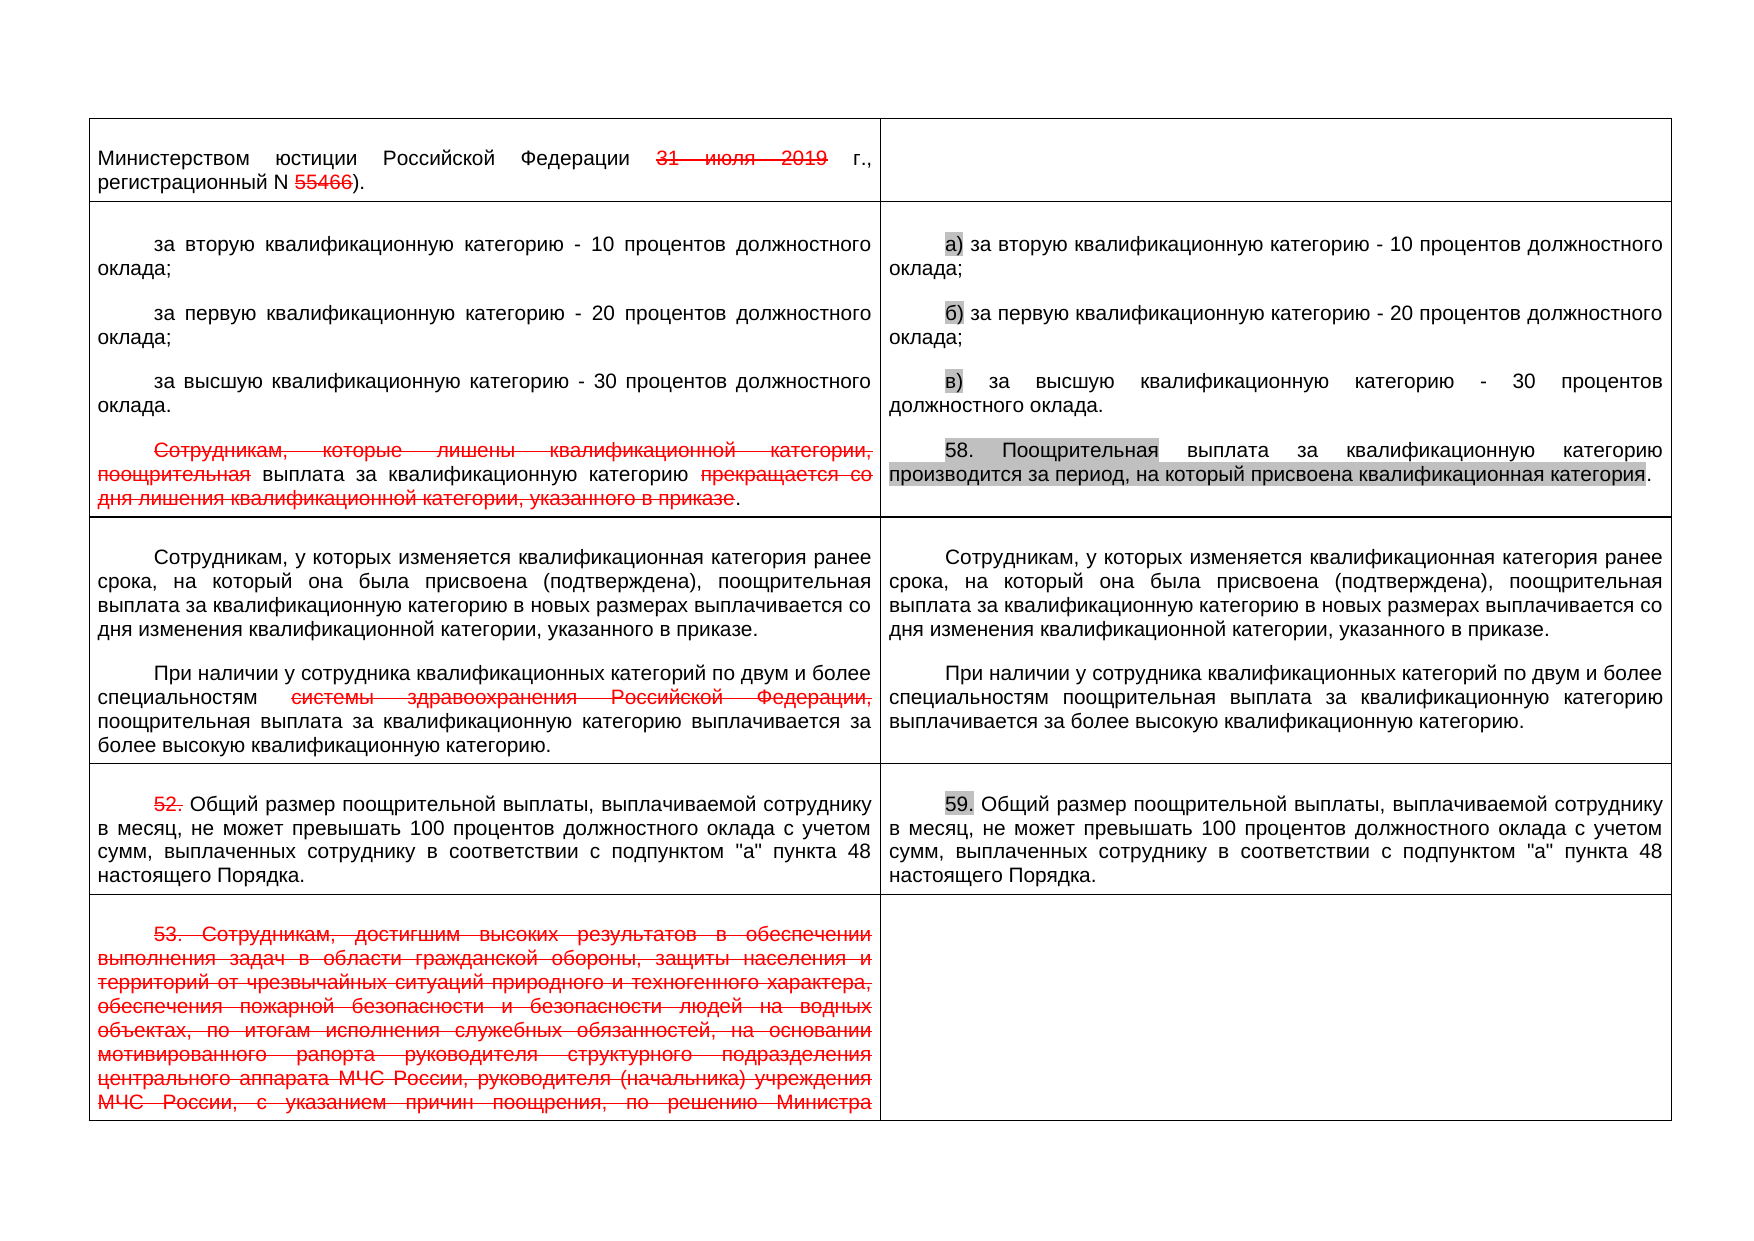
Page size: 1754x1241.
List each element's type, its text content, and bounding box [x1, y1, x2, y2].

table_cell Сотрудникам, у которых изменяется квалификационная категория ранее срока, на который она была присвоена (подтверждена), поощрительная выплата за квалификационную категорию в новых размерах выплачивается со дня изменения квалификационной категории, указанного в приказе. При наличии у сотрудника квалификационных категорий по двум и более специальностям поощрительная выплата за квалификационную категорию выплачивается за более высокую квалификационную категорию. [881, 518, 1671, 763]
table_cell Сотрудникам, у которых изменяется квалификационная категория ранее срока, на который она была присвоена (подтверждена), поощрительная выплата за квалификационную категорию в новых размерах выплачивается со дня изменения квалификационной категории, указанного в приказе. При наличии у сотрудника квалификационных категорий по двум и более специальностям системы здравоохранения Российской Федерации, поощрительная выплата за квалификационную категорию выплачивается за более высокую квалификационную категорию. [90, 518, 880, 763]
table_cell 52. Общий размер поощрительной выплаты, выплачиваемой сотруднику в месяц, не может превышать 100 процентов должностного оклада с учетом сумм, выплаченных сотруднику в соответствии с подпунктом "а" пункта 48 настоящего Порядка. [90, 764, 880, 894]
table_cell [881, 895, 1671, 1120]
table_cell за вторую квалификационную категорию - 10 процентов должностного оклада; за первую квалификационную категорию - 20 процентов должностного оклада; за высшую квалификационную категорию - 30 процентов должностного оклада. Сотрудникам, которые лишены квалификационной категории, поощрительная выплата за квалификационную категорию прекращается со дня лишения квалификационной категории, указанного в приказе. [90, 202, 880, 516]
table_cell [90, 895, 880, 1120]
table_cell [90, 119, 880, 201]
table_cell 59. Общий размер поощрительной выплаты, выплачиваемой сотруднику в месяц, не может превышать 100 процентов должностного оклада с учетом сумм, выплаченных сотруднику в соответствии с подпунктом "а" пункта 48 настоящего Порядка. [881, 764, 1671, 894]
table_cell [881, 119, 1671, 201]
table_cell а) за вторую квалификационную категорию - 10 процентов должностного оклада; б) за первую квалификационную категорию - 20 процентов должностного оклада; в) за высшую квалификационную категорию - 30 процентов должностного оклада. 58. Поощрительная выплата за квалификационную категорию производится за период, на который присвоена квалификационная категория. [881, 202, 1671, 516]
